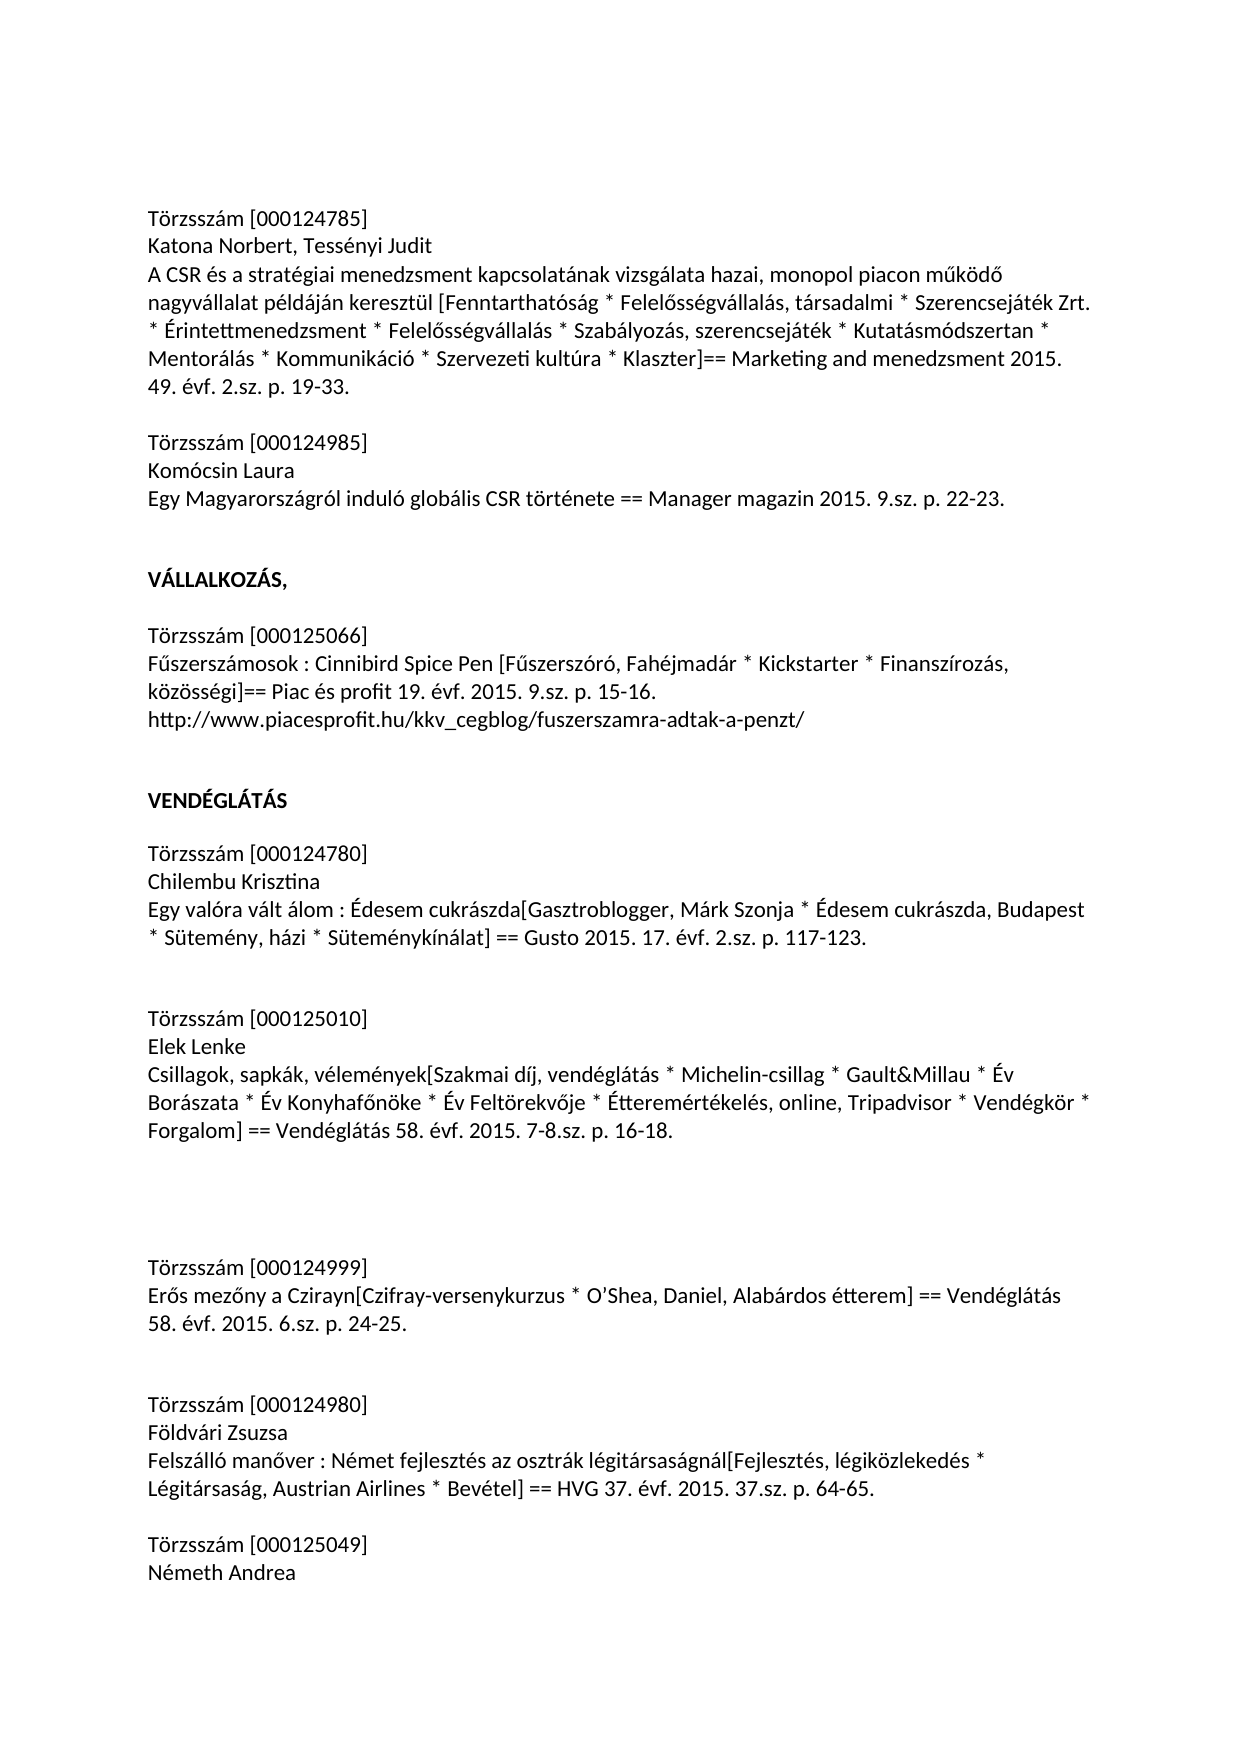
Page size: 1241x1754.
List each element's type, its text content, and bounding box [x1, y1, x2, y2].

text Törzsszám [000124780] [148, 839, 1093, 867]
text Chilembu Krisztina [148, 867, 1093, 895]
text Törzsszám [000125049] [148, 1531, 1093, 1558]
text VÁLLALKOZÁS, [148, 565, 1093, 593]
text Katona Norbert, Tessényi Judit [148, 232, 1093, 260]
text Erős mezőny a Czirayn[Czifray-versenykurzus * O’Shea, Daniel, Alabárdos étterem] == Vendéglátás 58. évf. 2015. 6.sz. p. 24-25. [148, 1281, 1093, 1337]
text Fűszerszámosok : Cinnibird Spice Pen [Fűszerszóró, Fahéjmadár * Kickstarter * Finanszírozás, közösségi]== Piac és profit 19. évf. 2015. 9.sz. p. 15-16. [148, 649, 1093, 705]
text Németh Andrea [148, 1558, 1093, 1587]
text Törzsszám [000124980] [148, 1390, 1093, 1418]
text VENDÉGLÁTÁS [148, 786, 1093, 814]
text A CSR és a stratégiai menedzsment kapcsolatának vizsgálata hazai, monopol piacon működő nagyvállalat példáján keresztül [Fenntarthatóság * Felelősségvállalás, társadalmi * Szerencsejáték Zrt. * Érintettmenedzsment * Felelősségvállalás * Szabályozás, szerencsejáték * Kutatásmódszertan * Mentorálás * Kommunikáció * Szervezeti kultúra * Klaszter]== Marketing and menedzsment 2015. 49. évf. 2.sz. p. 19-33. [148, 260, 1093, 400]
text Komócsin Laura [148, 456, 1093, 484]
text Elek Lenke [148, 1032, 1093, 1060]
text Földvári Zsuzsa [148, 1418, 1093, 1446]
text Felszálló manőver : Német fejlesztés az osztrák légitársaságnál[Fejlesztés, légiközlekedés * Légitársaság, Austrian Airlines * Bevétel] == HVG 37. évf. 2015. 37.sz. p. 64-65. [148, 1446, 1093, 1502]
text http://www.piacesprofit.hu/kkv_cegblog/fuszerszamra-adtak-a-penzt/ [148, 705, 1093, 733]
text Törzsszám [000124985] [148, 428, 1093, 456]
text Törzsszám [000125010] [148, 1004, 1093, 1032]
text Csillagok, sapkák, vélemények[Szakmai díj, vendéglátás * Michelin-csillag * Gault&Millau * Év Borászata * Év Konyhafőnöke * Év Feltörekvője * Étteremértékelés, online, Tripadvisor * Vendégkör * Forgalom] == Vendéglátás 58. évf. 2015. 7-8.sz. p. 16-18. [148, 1060, 1093, 1144]
text Törzsszám [000124785] [148, 204, 1093, 232]
text Törzsszám [000124999] [148, 1253, 1093, 1281]
text Törzsszám [000125066] [148, 621, 1093, 649]
text Egy Magyarországról induló globális CSR története == Manager magazin 2015. 9.sz. p. 22-23. [148, 484, 1093, 512]
text Egy valóra vált álom : Édesem cukrászda[Gasztroblogger, Márk Szonja * Édesem cukrászda, Budapest * Sütemény, házi * Süteménykínálat] == Gusto 2015. 17. évf. 2.sz. p. 117-123. [148, 895, 1093, 951]
